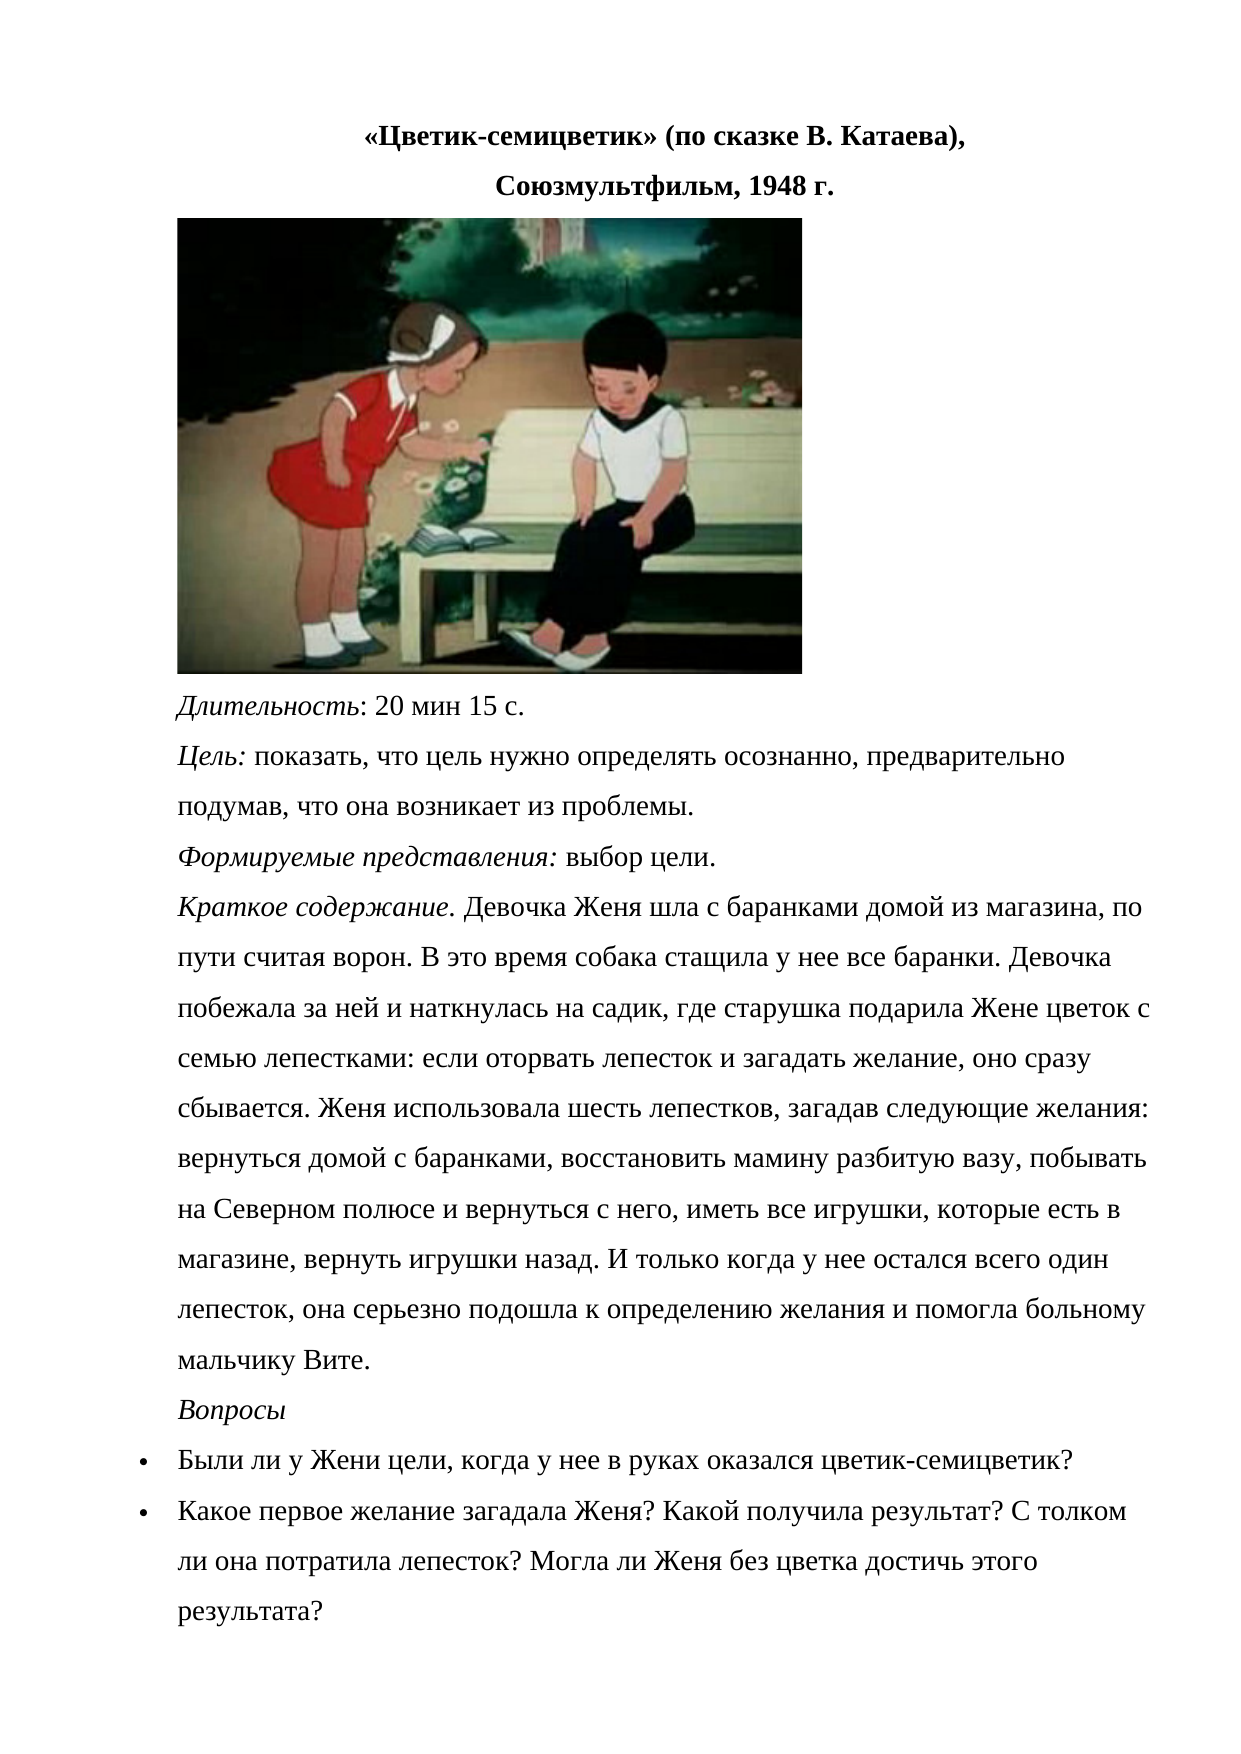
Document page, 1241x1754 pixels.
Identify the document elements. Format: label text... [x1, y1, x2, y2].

text Формируемые представления: выбор цели. [177, 839, 1152, 872]
text Цель: показать, что цель нужно определять осознанно, предварительно подумав, что она возникает из проблемы. [177, 738, 1152, 822]
text Союзмультфильм, 1948 г. [177, 168, 1152, 202]
text Краткое содержание. Девочка Женя шла с баранками домой из магазина, по пути считая ворон. В это время собака стащила у нее все баранки. Девочка побежала за ней и наткнулась на садик, где старушка подарила Жене цветок с семью лепестками: если оторвать лепесток и загадать желание, оно сразу сбывается. Женя использовала шесть лепестков, загадав следующие желания: вернуться домой с баранками, восстановить мамину разбитую вазу, побывать на Северном полюсе и вернуться с него, иметь все игрушки, которые есть в магазине, вернуть игрушки назад. И только когда у нее остался всего один лепесток, она серьезно подошла к определению желания и помогла больному мальчику Вите. [177, 889, 1152, 1375]
text Вопросы [177, 1392, 1152, 1426]
picture [177, 218, 803, 674]
list Какое первое желание загадала Женя? Какой получила результат? С толком ли она потратила лепесток? Могла ли Женя без цветка достичь этого результата? [140, 1493, 1152, 1627]
text Длительность: 20 мин 15 с. [177, 688, 1152, 721]
text «Цветик-семицветик» (по сказке В. Катаева), [177, 118, 1152, 152]
list Были ли у Жени цели, когда у нее в руках оказался цветик-семицветик? [140, 1442, 1152, 1476]
